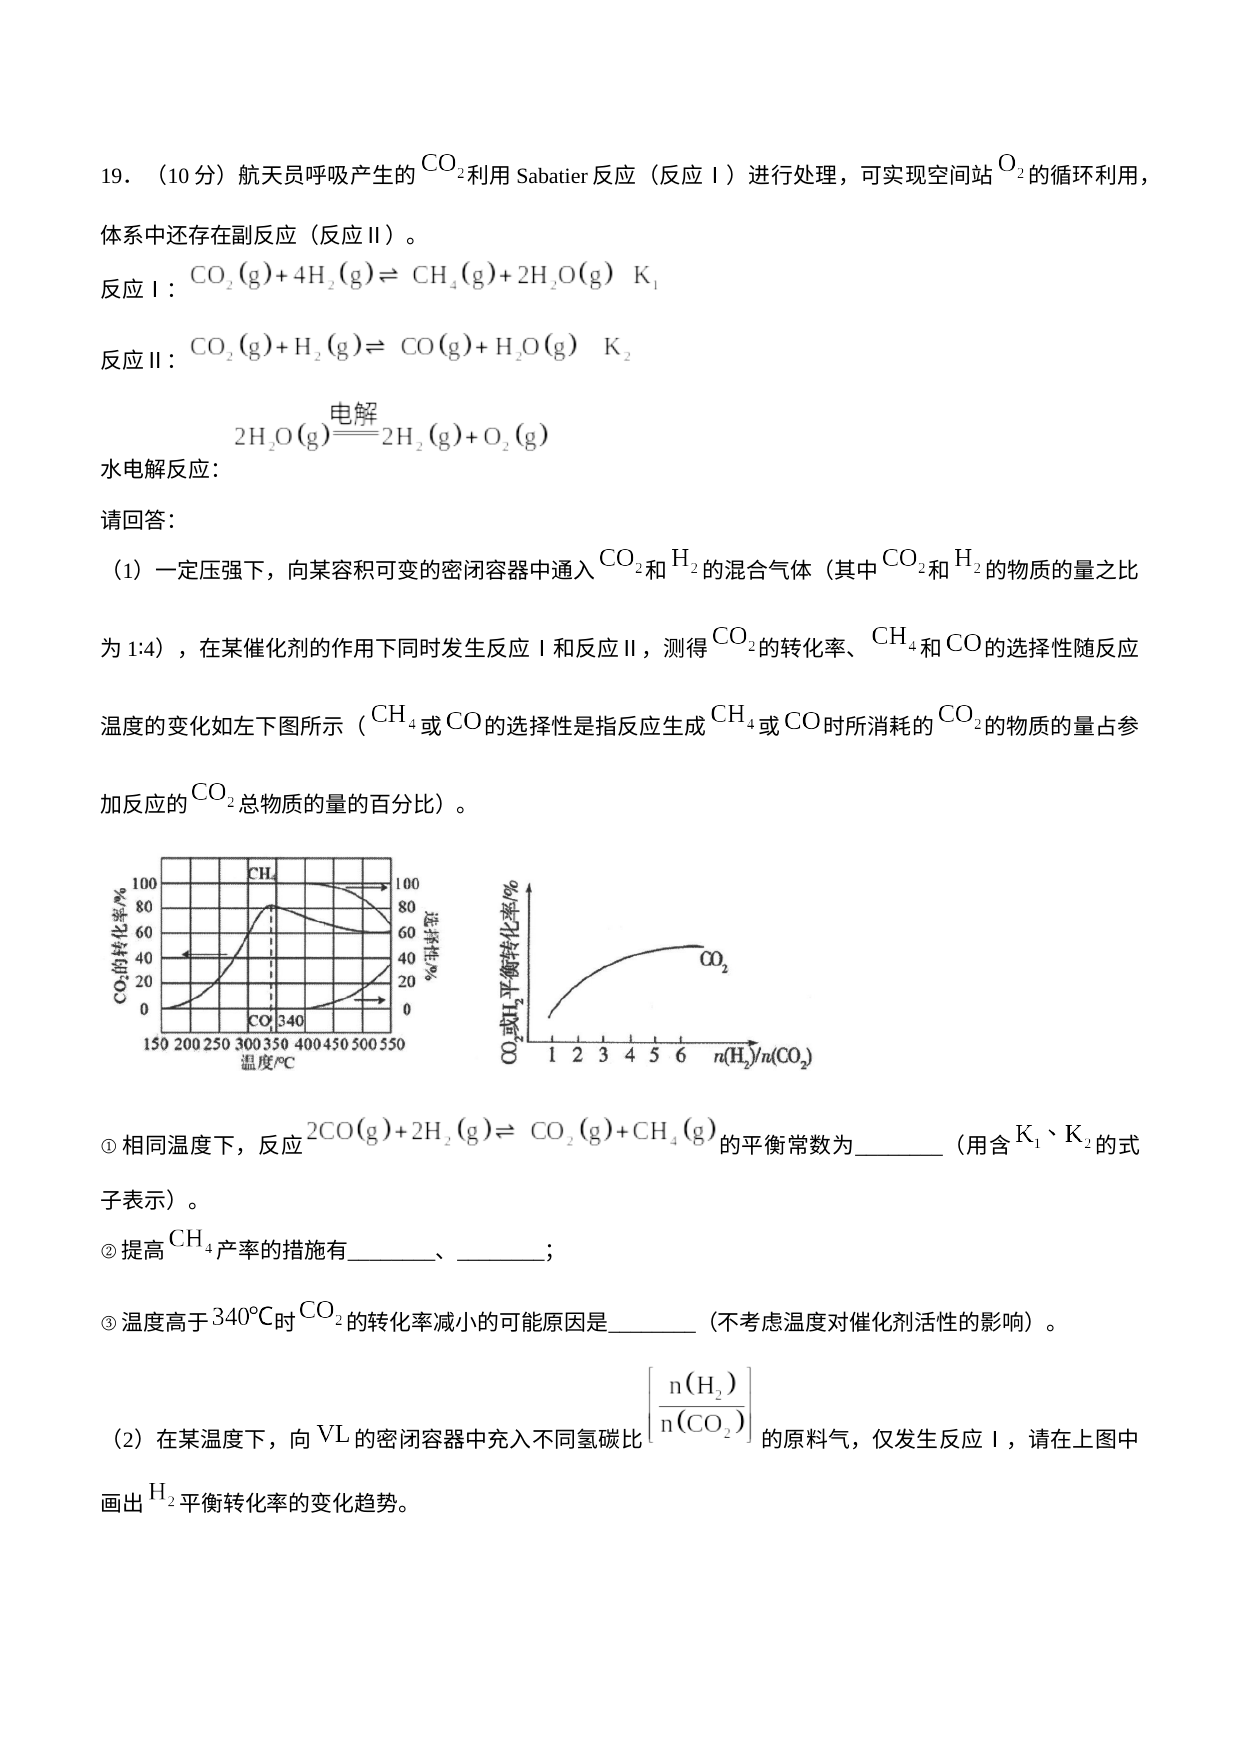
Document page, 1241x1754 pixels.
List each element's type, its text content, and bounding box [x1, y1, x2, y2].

text （2）在某温度下，向的密闭容器中充入不同氢碳比的原料气，仅发生反应Ⅰ，请在上图中画出平衡转化率的变化趋势。 [100, 1364, 1140, 1539]
text 反应Ⅰ： [100, 256, 1140, 321]
text 19．（10分）航天员呼吸产生的利用Sabatier反应（反应Ⅰ）进行处理，可实现空间站的循环利用，体系中还存在副反应（反应Ⅱ）。 [100, 146, 1140, 250]
text （1）一定压强下，向某容积可变的密闭容器中通入和的混合气体（其中和的物质的量之比为1∶4），在某催化剂的作用下同时发生反应Ⅰ和反应Ⅱ，测得的转化率、和的选择性随反应温度的变化如左下图所示（或的选择性是指反应生成或时所消耗的的物质的量占参加反应的总物质的量的百分比）。 [100, 541, 1140, 840]
text 反应Ⅱ： [100, 327, 1140, 392]
text 请回答： [100, 502, 1140, 535]
text ②提高产率的措施有________、________； [100, 1221, 1140, 1286]
text ③温度高于时的转化率减小的可能原因是________（不考虑温度对催化剂活性的影响）。 [100, 1293, 1140, 1358]
text ①相同温度下，反应的平衡常数为________（用含的式子表示）。 [100, 1111, 1140, 1215]
picture [100, 846, 817, 1075]
text 水电解反应： [100, 398, 1140, 496]
